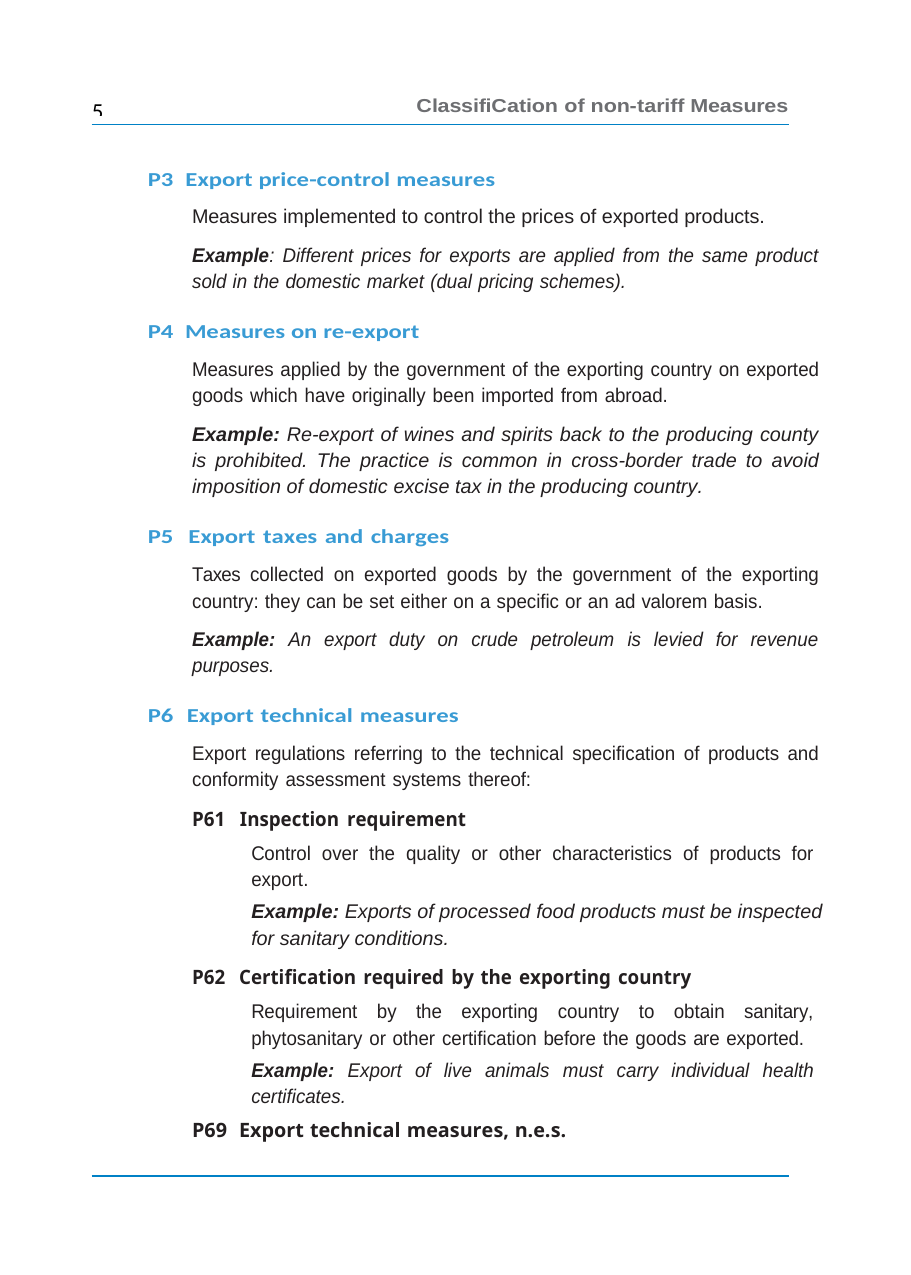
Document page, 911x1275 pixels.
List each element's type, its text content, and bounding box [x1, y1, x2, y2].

text Control over the quality or other characteristics of products for export. [251, 842, 831, 891]
text Example: Different prices for exports are applied from the same product sold in the domestic market (dual pricing schemes). [192, 244, 819, 293]
subtitle P61 Inspection requirement [192, 805, 831, 832]
subtitle P6 Export technical measures [148, 703, 831, 728]
text Export regulations referring to the technical specification of products and conformity assessment systems thereof: [192, 742, 819, 791]
text Example: An export duty on crude petroleum is levied for revenue purposes. [192, 628, 819, 677]
text Example: Re-export of wines and spirits back to the producing county is prohibited. The practice is common in cross-border trade to avoid imposition of domestic excise tax in the producing country. [192, 422, 819, 498]
text Example: Exports of processed food products must be inspected for sanitary conditions. [251, 900, 831, 949]
text Example: Export of live animals must carry individual health certificates. [251, 1058, 831, 1107]
text Measures implemented to control the prices of exported products. [192, 205, 831, 228]
subtitle P5 Export taxes and charges [148, 525, 831, 549]
text P3 Export price-control measures [148, 167, 831, 191]
text Taxes collected on exported goods by the government of the exporting country: they can be set either on a specific or an ad valorem basis. [192, 563, 819, 612]
text Measures applied by the government of the exporting country on exported goods which have originally been imported from abroad. [192, 358, 819, 407]
subtitle P69 Export technical measures, n.e.s. [192, 1116, 831, 1143]
subtitle P4 Measures on re-export [148, 319, 831, 344]
text Requirement by the exporting country to obtain sanitary, phytosanitary or other certification before the goods are exported. [251, 1000, 831, 1049]
subtitle P62 Certification required by the exporting country [192, 963, 831, 990]
